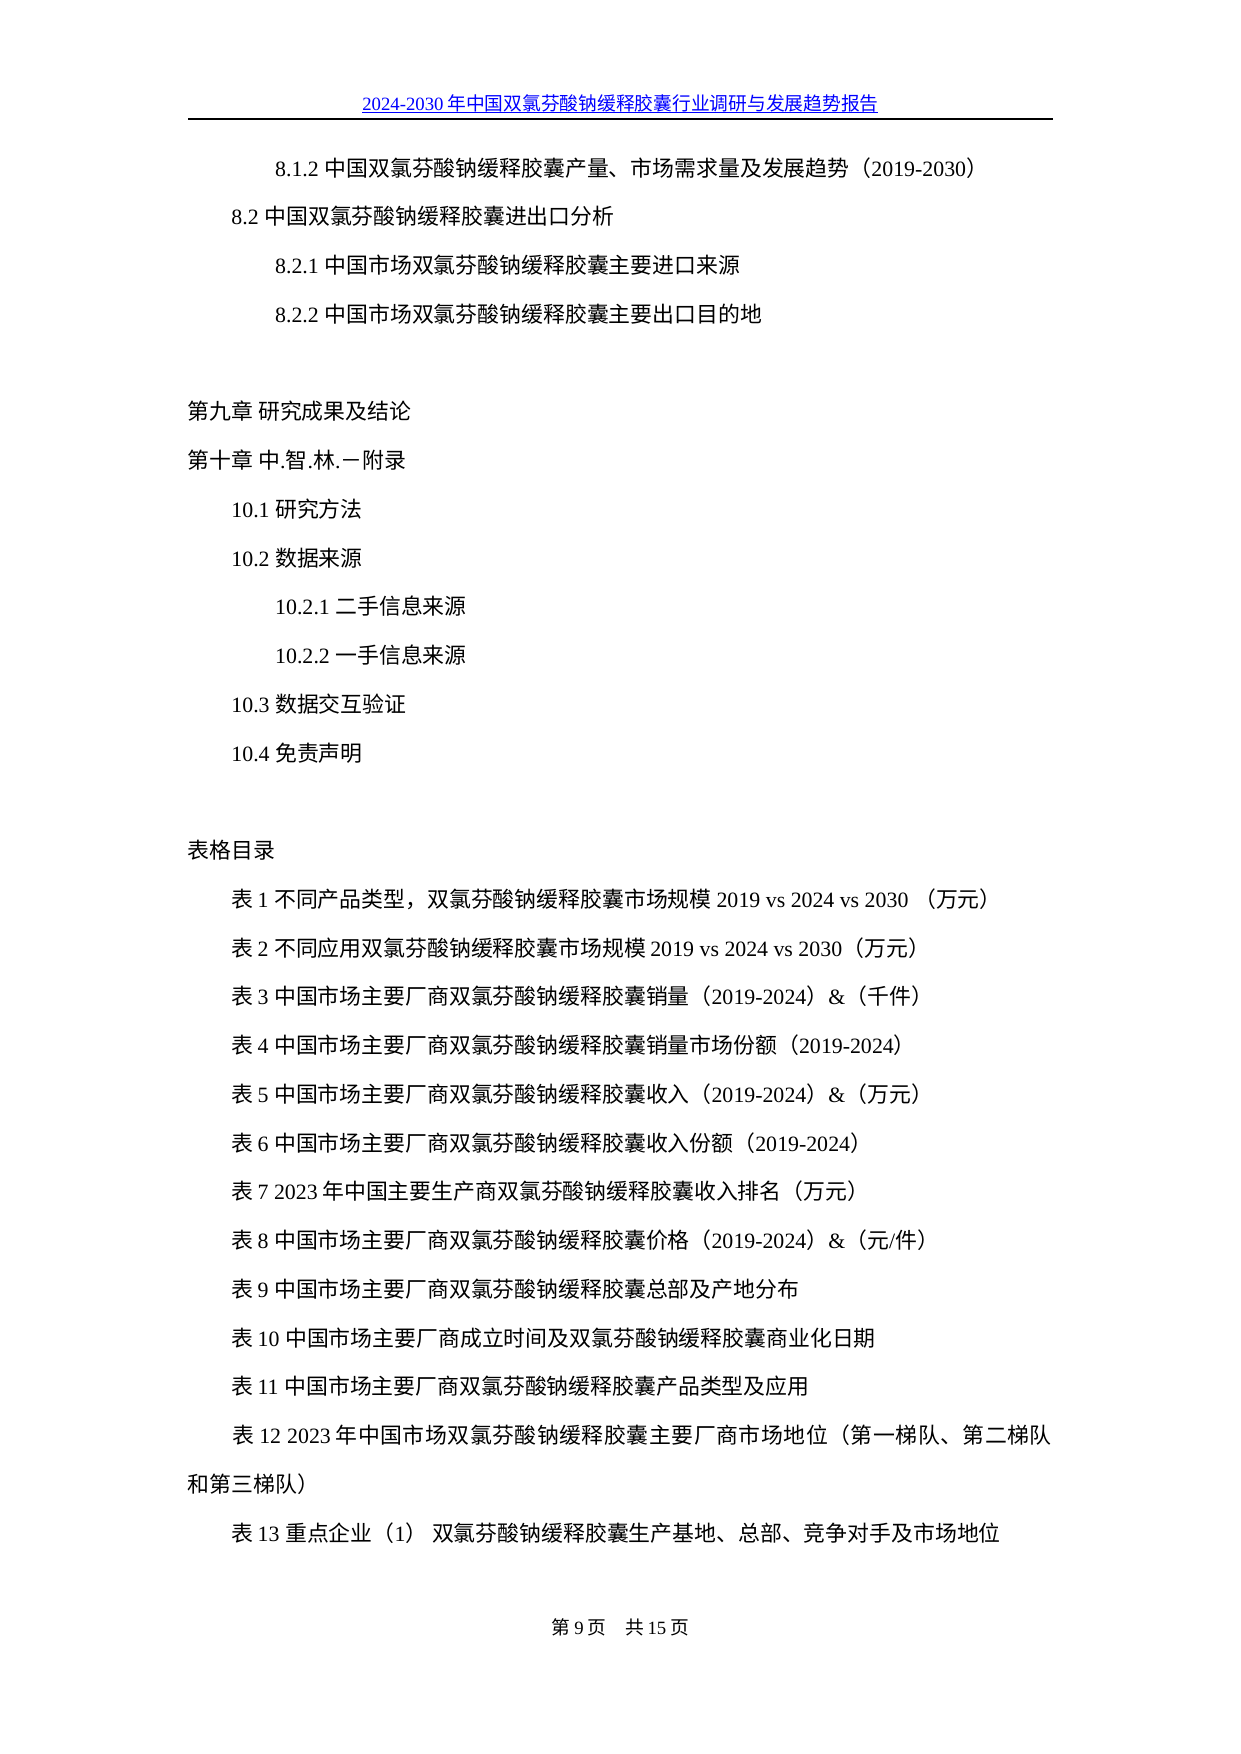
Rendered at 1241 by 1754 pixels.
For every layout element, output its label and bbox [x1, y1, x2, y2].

text [187, 150, 1053, 1548]
